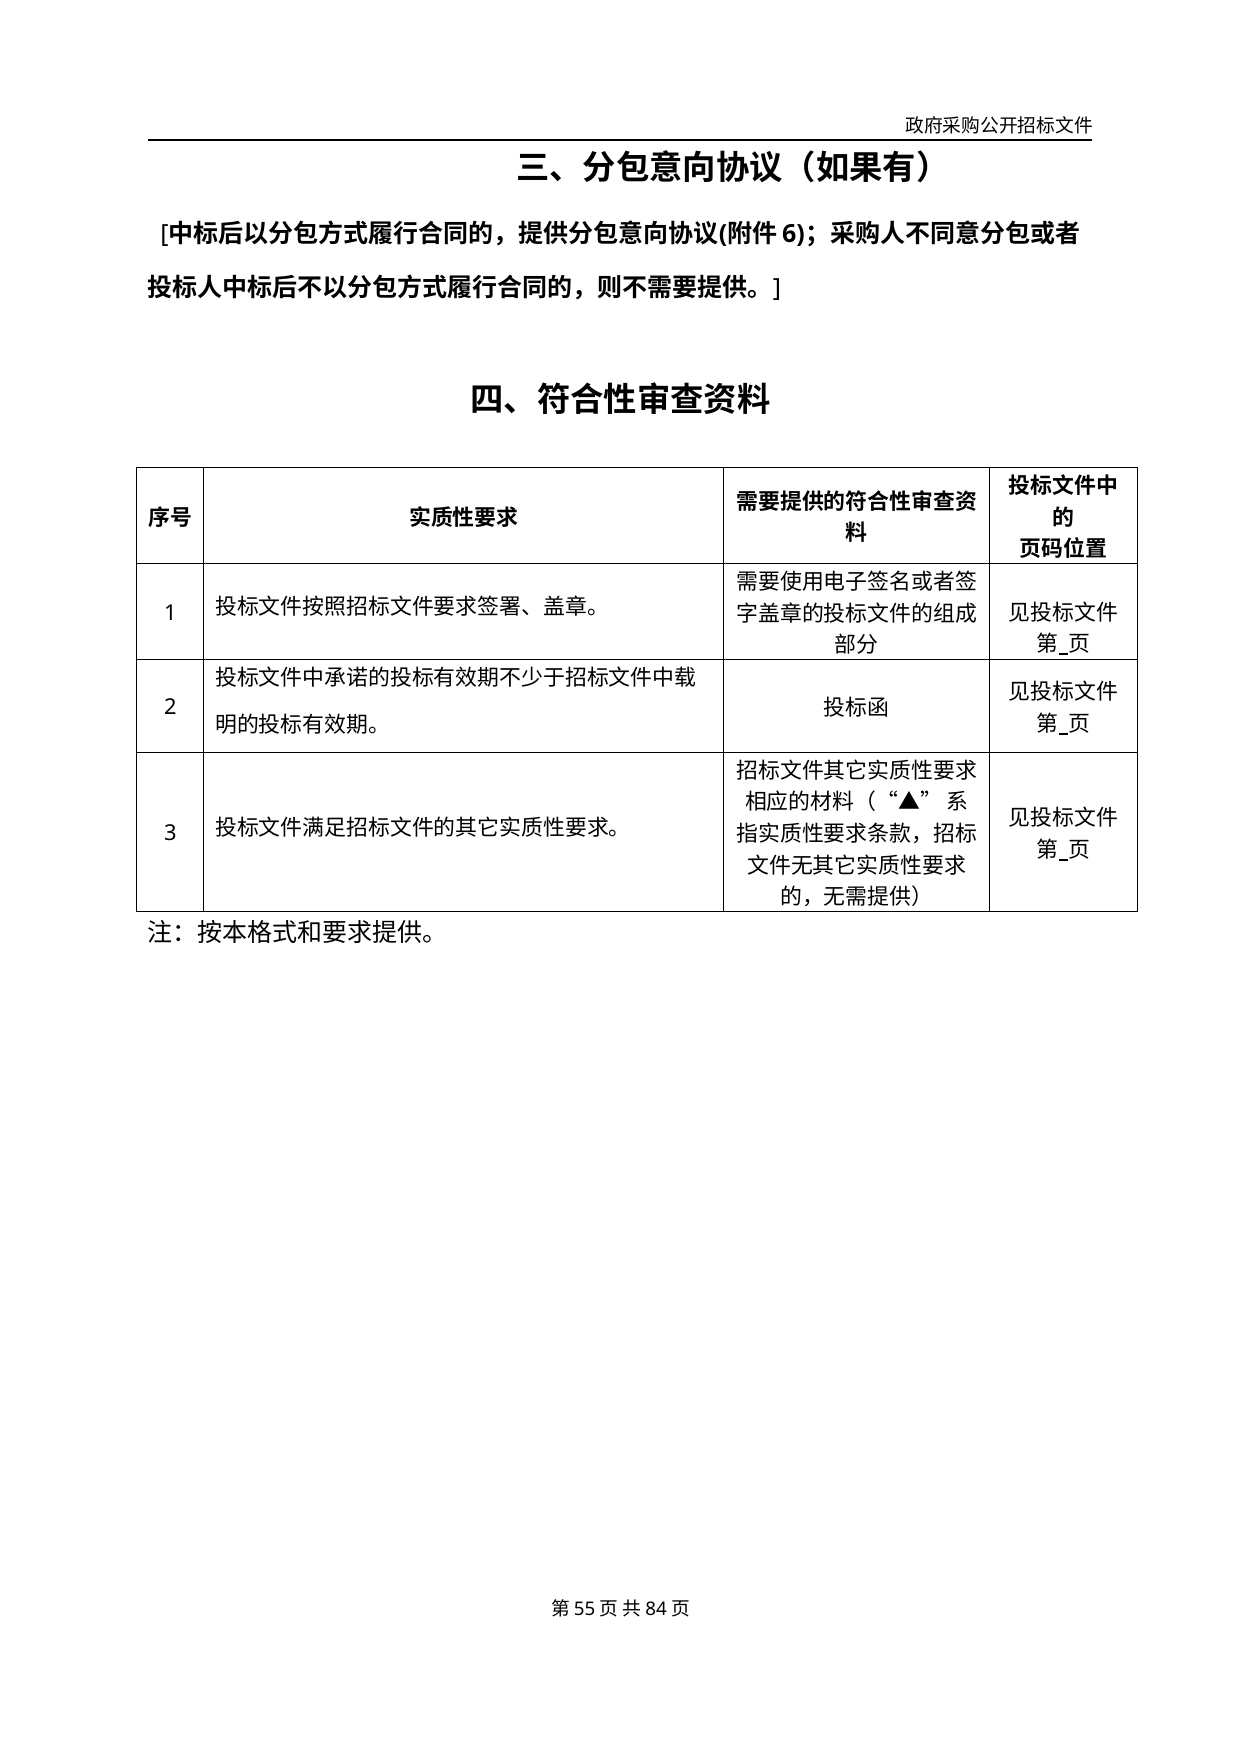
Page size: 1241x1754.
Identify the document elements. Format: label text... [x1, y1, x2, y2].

table_cell 需要使用电子签名或者签字盖章的投标文件的组成部分 [724, 564, 989, 659]
table_cell 投标文件中承诺的投标有效期不少于招标文件中载明的投标有效期。 [204, 660, 723, 752]
table_cell 招标文件其它实质性要求相应的材料（“▲” 系指实质性要求条款，招标文件无其它实质性要求的，无需提供） [724, 753, 989, 911]
text 注：按本格式和要求提供。 [148, 912, 1049, 948]
table_cell 2 [137, 660, 203, 752]
table_cell 1 [137, 564, 203, 659]
table_header 需要提供的符合性审查资料 [724, 468, 989, 563]
table_header 序号 [137, 468, 203, 563]
table_cell 投标函 [724, 660, 989, 752]
table_cell 见投标文件 第 页 [990, 564, 1137, 659]
text [中标后以分包方式履行合同的，提供分包意向协议(附件6)；采购人不同意分包或者投标人中标后不以分包方式履行合同的，则不需要提供。] [148, 213, 1092, 304]
table_cell 见投标文件第 页 [990, 753, 1137, 911]
table_cell 投标文件满足招标文件的其它实质性要求。 [204, 753, 723, 911]
table_header 投标文件中的 页码位置 [990, 468, 1137, 563]
table_cell 见投标文件第 页 [990, 660, 1137, 752]
text 四、符合性审查资料 [148, 373, 1092, 421]
table_cell 投标文件按照招标文件要求签署、盖章。 [204, 564, 723, 659]
table_cell 3 [137, 753, 203, 911]
table_header 实质性要求 [204, 468, 723, 563]
text 三、分包意向协议（如果有） [148, 141, 1042, 189]
